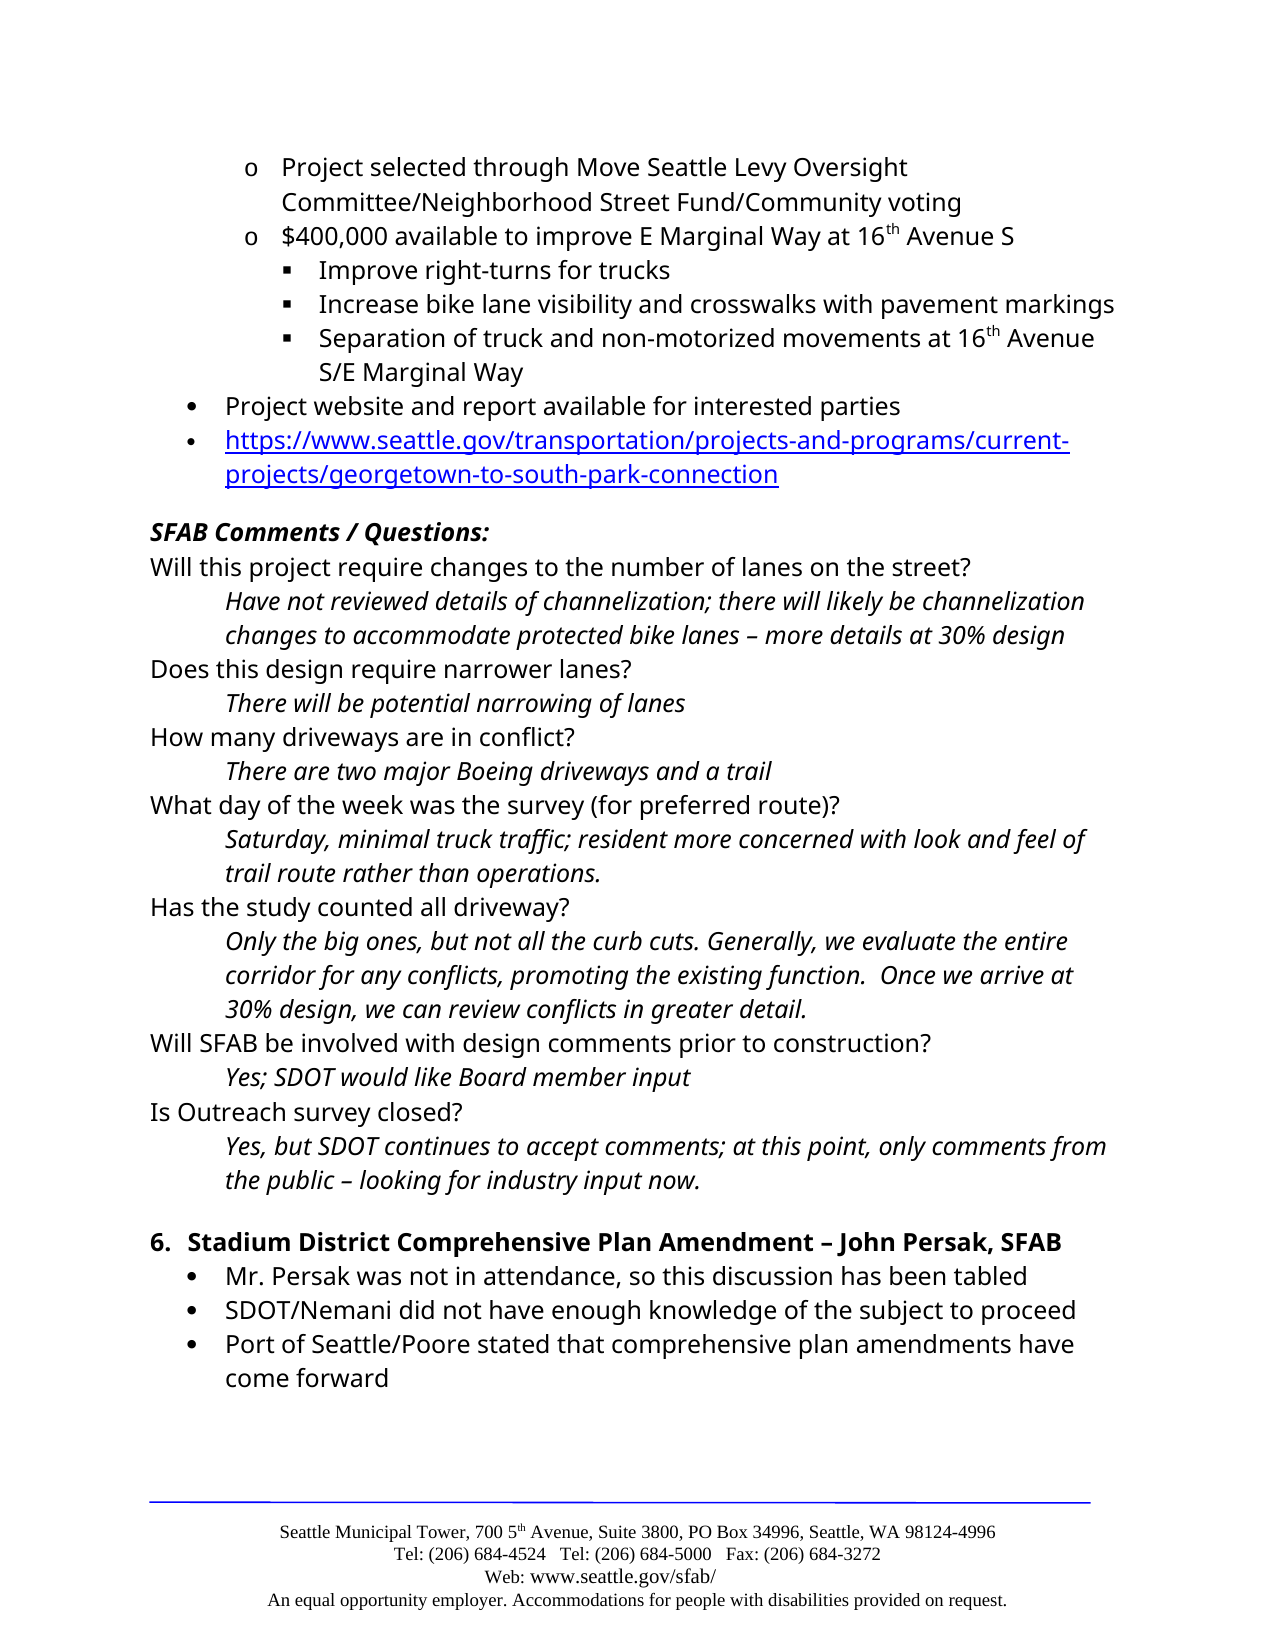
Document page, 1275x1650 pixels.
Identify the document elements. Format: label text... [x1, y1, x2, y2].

text Will SFAB be involved with design comments prior to construction? [150, 1026, 1125, 1060]
list Stadium District Comprehensive Plan Amendment – John Persak, SFAB [150, 1225, 1125, 1259]
text What day of the week was the survey (for preferred route)? [150, 788, 1125, 822]
text Has the study counted all driveway? [150, 890, 1125, 924]
text Will this project require changes to the number of lanes on the street? [150, 549, 1125, 583]
text Yes; SDOT would like Board member input [150, 1060, 1125, 1094]
text There are two major Boeing driveways and a trail [150, 753, 1125, 788]
list https://www.seattle.gov/transportation/projects-and-programs/current-projects/georgetown-to-south-park-connection [187, 423, 1125, 515]
list Project selected through Move Seattle Levy Oversight Committee/Neighborhood Street Fund/Community voting [244, 150, 1125, 218]
text Does this design require narrower lanes? [150, 651, 1125, 685]
text Saturday, minimal truck traffic; resident more concerned with look and feel of trail route rather than operations. [225, 822, 1125, 890]
list SDOT/Nemani did not have enough knowledge of the subject to proceed [187, 1293, 1125, 1327]
list Separation of truck and non-motorized movements at 16th Avenue S/E Marginal Way [281, 321, 1125, 389]
text How many driveways are in conflict? [150, 719, 1125, 753]
text There will be potential narrowing of lanes [150, 685, 1125, 719]
list Mr. Persak was not in attendance, so this discussion has been tabled [187, 1259, 1125, 1293]
list $400,000 available to improve E Marginal Way at 16th Avenue S [244, 218, 1125, 253]
text Yes, but SDOT continues to accept comments; at this point, only comments from the public – looking for industry input now. [225, 1128, 1125, 1196]
text Have not reviewed details of channelization; there will likely be channelization changes to accommodate protected bike lanes – more details at 30% design [225, 583, 1125, 651]
text SFAB Comments / Questions: [150, 515, 1125, 549]
list Port of Seattle/Poore stated that comprehensive plan amendments have come forward [187, 1327, 1125, 1395]
list Increase bike lane visibility and crosswalks with pavement markings [281, 287, 1125, 321]
list Project website and report available for interested parties [187, 389, 1125, 423]
text Only the big ones, but not all the curb cuts. Generally, we evaluate the entire corridor for any conflicts, promoting the existing function. Once we arrive at 30% design, we can review conflicts in greater detail. [225, 924, 1125, 1026]
text Is Outreach survey closed? [150, 1094, 1125, 1128]
list Improve right-turns for trucks [281, 253, 1125, 287]
